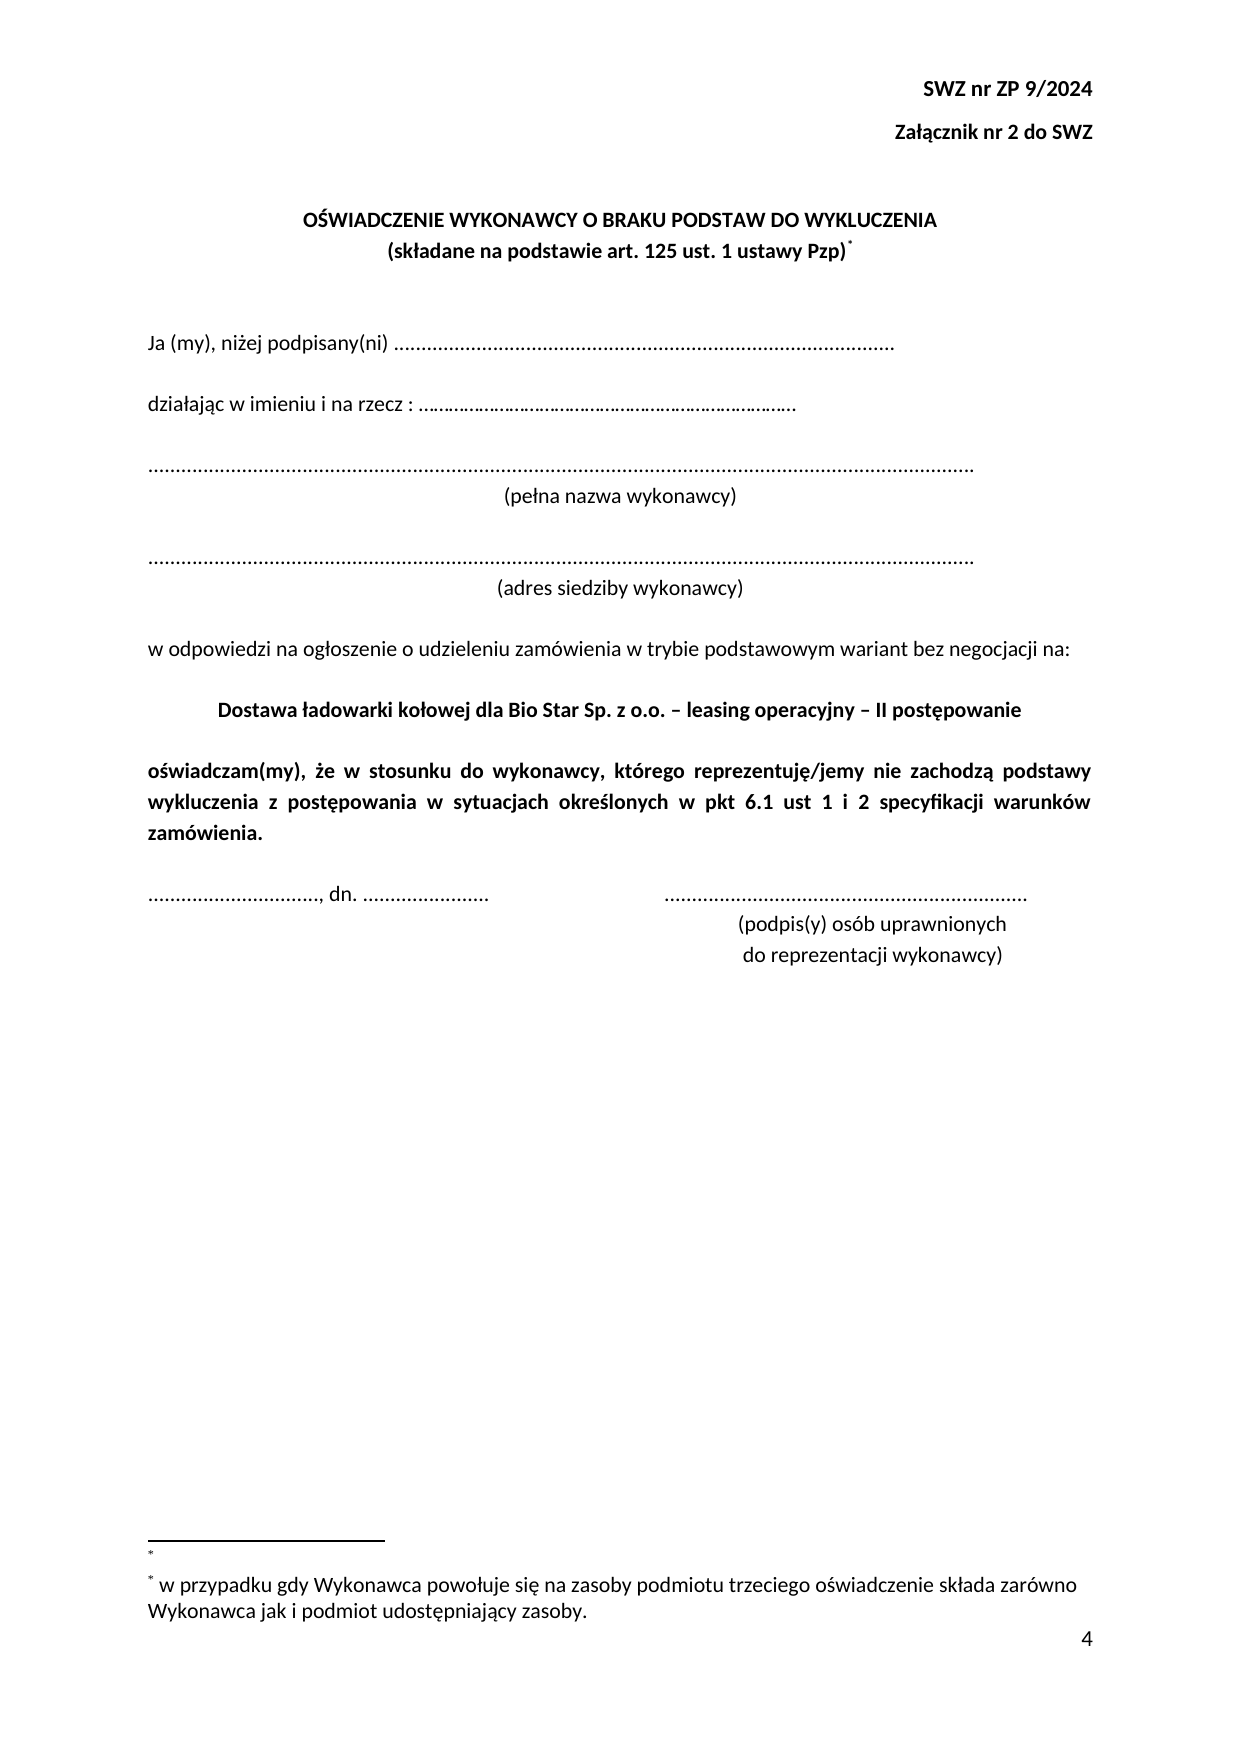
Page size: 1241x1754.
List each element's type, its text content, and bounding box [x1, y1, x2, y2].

text Załącznik nr 2 do SWZ [148, 118, 1093, 145]
text ..............................., dn. ....................... .................................................................. [148, 880, 1093, 907]
text Ja (my), niżej podpisany(ni) ........................................................................................... [148, 329, 1093, 355]
text w odpowiedzi na ogłoszenie o udzieleniu zamówienia w trybie podstawowym wariant bez negocjacji na: [148, 635, 1093, 662]
text (adres siedziby wykonawcy) [148, 574, 1093, 600]
text (składane na podstawie art. 125 ust. 1 ustawy Pzp)* [148, 237, 1093, 263]
text ...................................................................................................................................................... [148, 543, 1093, 570]
text działając w imieniu i na rzecz : ………………………………………………………………… [148, 390, 1093, 417]
text (podpis(y) osób uprawnionych [148, 911, 1093, 937]
text oświadczam(my), że w stosunku do wykonawcy, którego reprezentuję/jemy nie zachodzą podstawy wykluczenia z postępowania w sytuacjach określonych w pkt 6.1 ust 1 i 2 specyfikacji warunków zamówienia. [148, 757, 1093, 845]
text OŚWIADCZENIE WYKONAWCY O BRAKU PODSTAW DO WYKLUCZENIA [148, 206, 1093, 233]
text do reprezentacji wykonawcy) [664, 941, 1093, 968]
text ...................................................................................................................................................... [148, 451, 1093, 478]
text Dostawa ładowarki kołowej dla Bio Star Sp. z o.o. – leasing operacyjny – II postępowanie [148, 696, 1093, 723]
text (pełna nazwa wykonawcy) [148, 482, 1093, 508]
